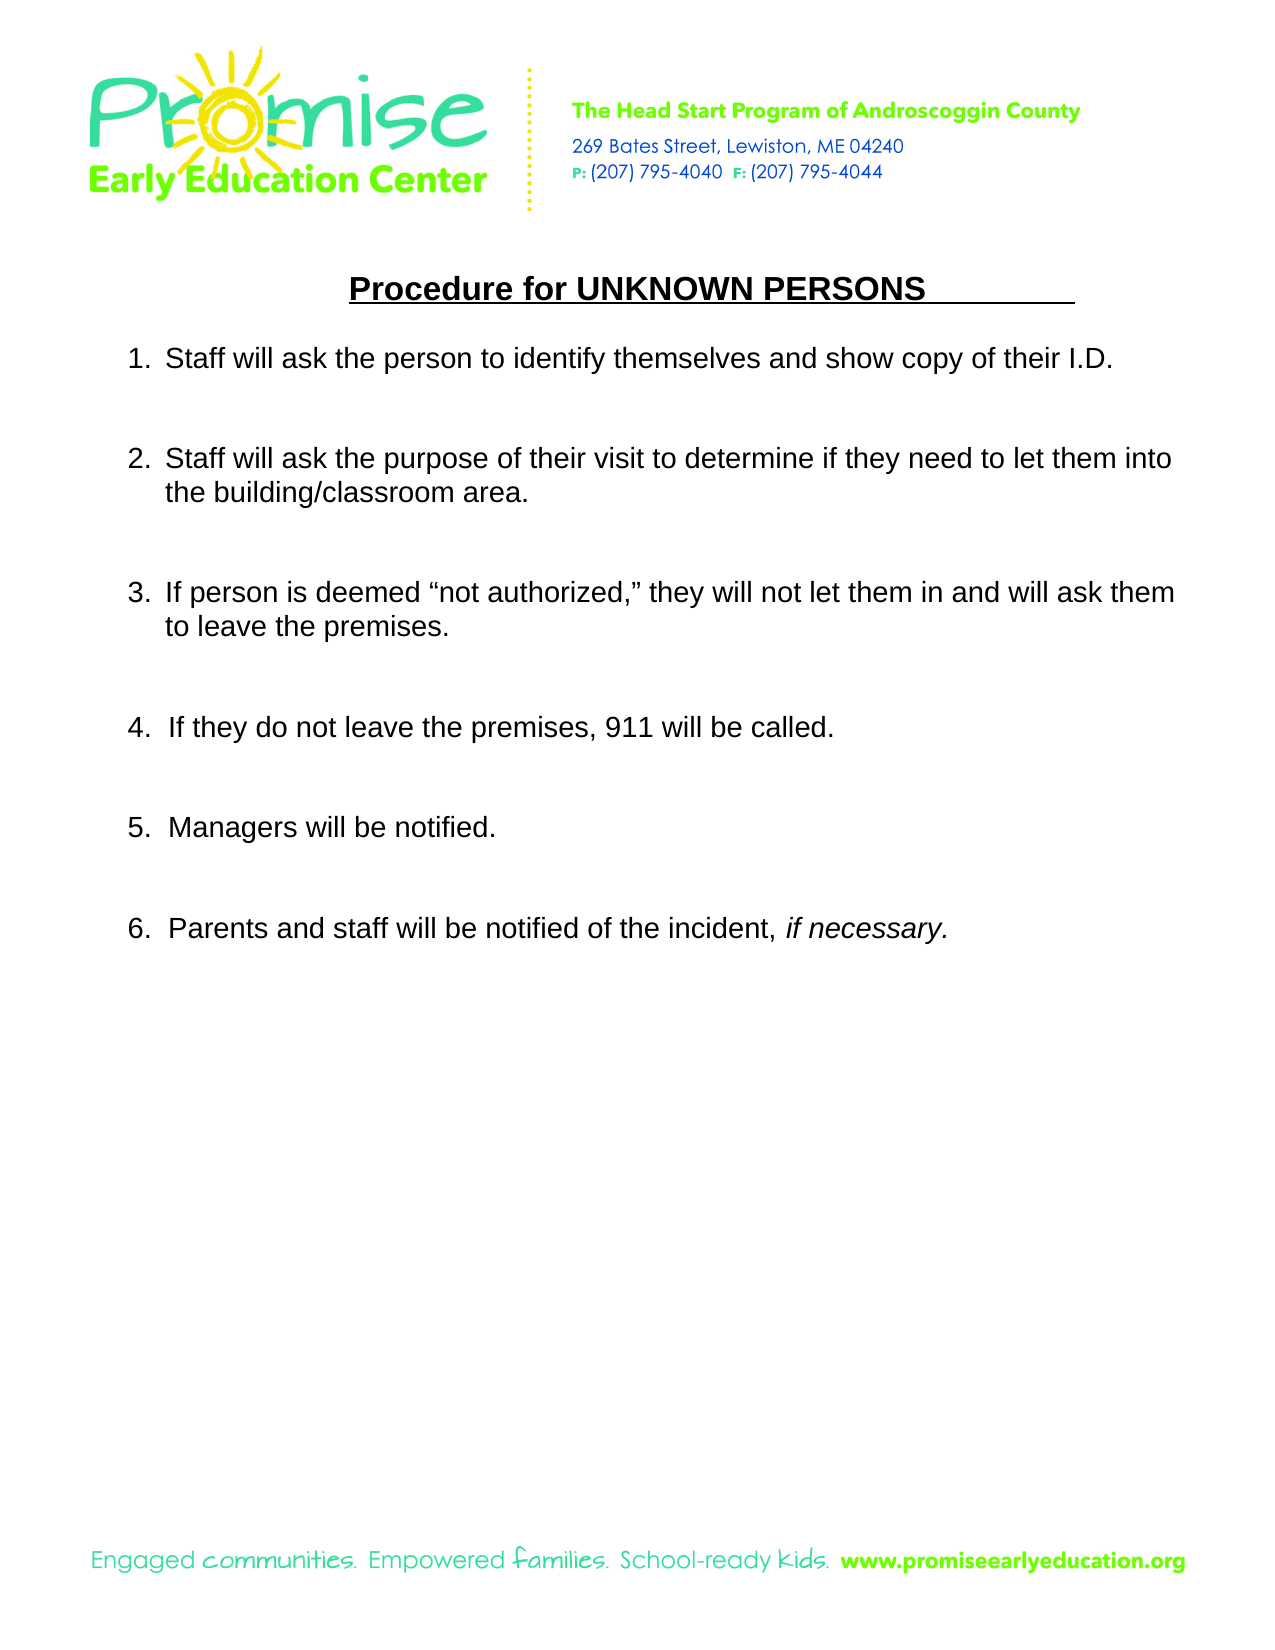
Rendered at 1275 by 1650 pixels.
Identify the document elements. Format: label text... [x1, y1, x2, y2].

text 5. Managers will be notified. [127, 810, 1185, 844]
picture [90, 1546, 1186, 1575]
list If person is deemed “not authorized,” they will not let them in and will ask them [127, 575, 1185, 609]
list Staff will ask the purpose of their visit to determine if they need to let them into the building/classroom area. [127, 441, 1185, 508]
text to leave the premises. [165, 609, 1185, 642]
text 4. If they do not leave the premises, 911 will be called. [127, 709, 1185, 743]
text 6. Parents and staff will be notified of the incident, if necessary. [127, 911, 1185, 944]
list Staff will ask the person to identify themselves and show copy of their I.D. [127, 341, 1185, 374]
picture [90, 45, 1186, 212]
text Procedure for UNKNOWN PERSONS [90, 269, 1185, 307]
